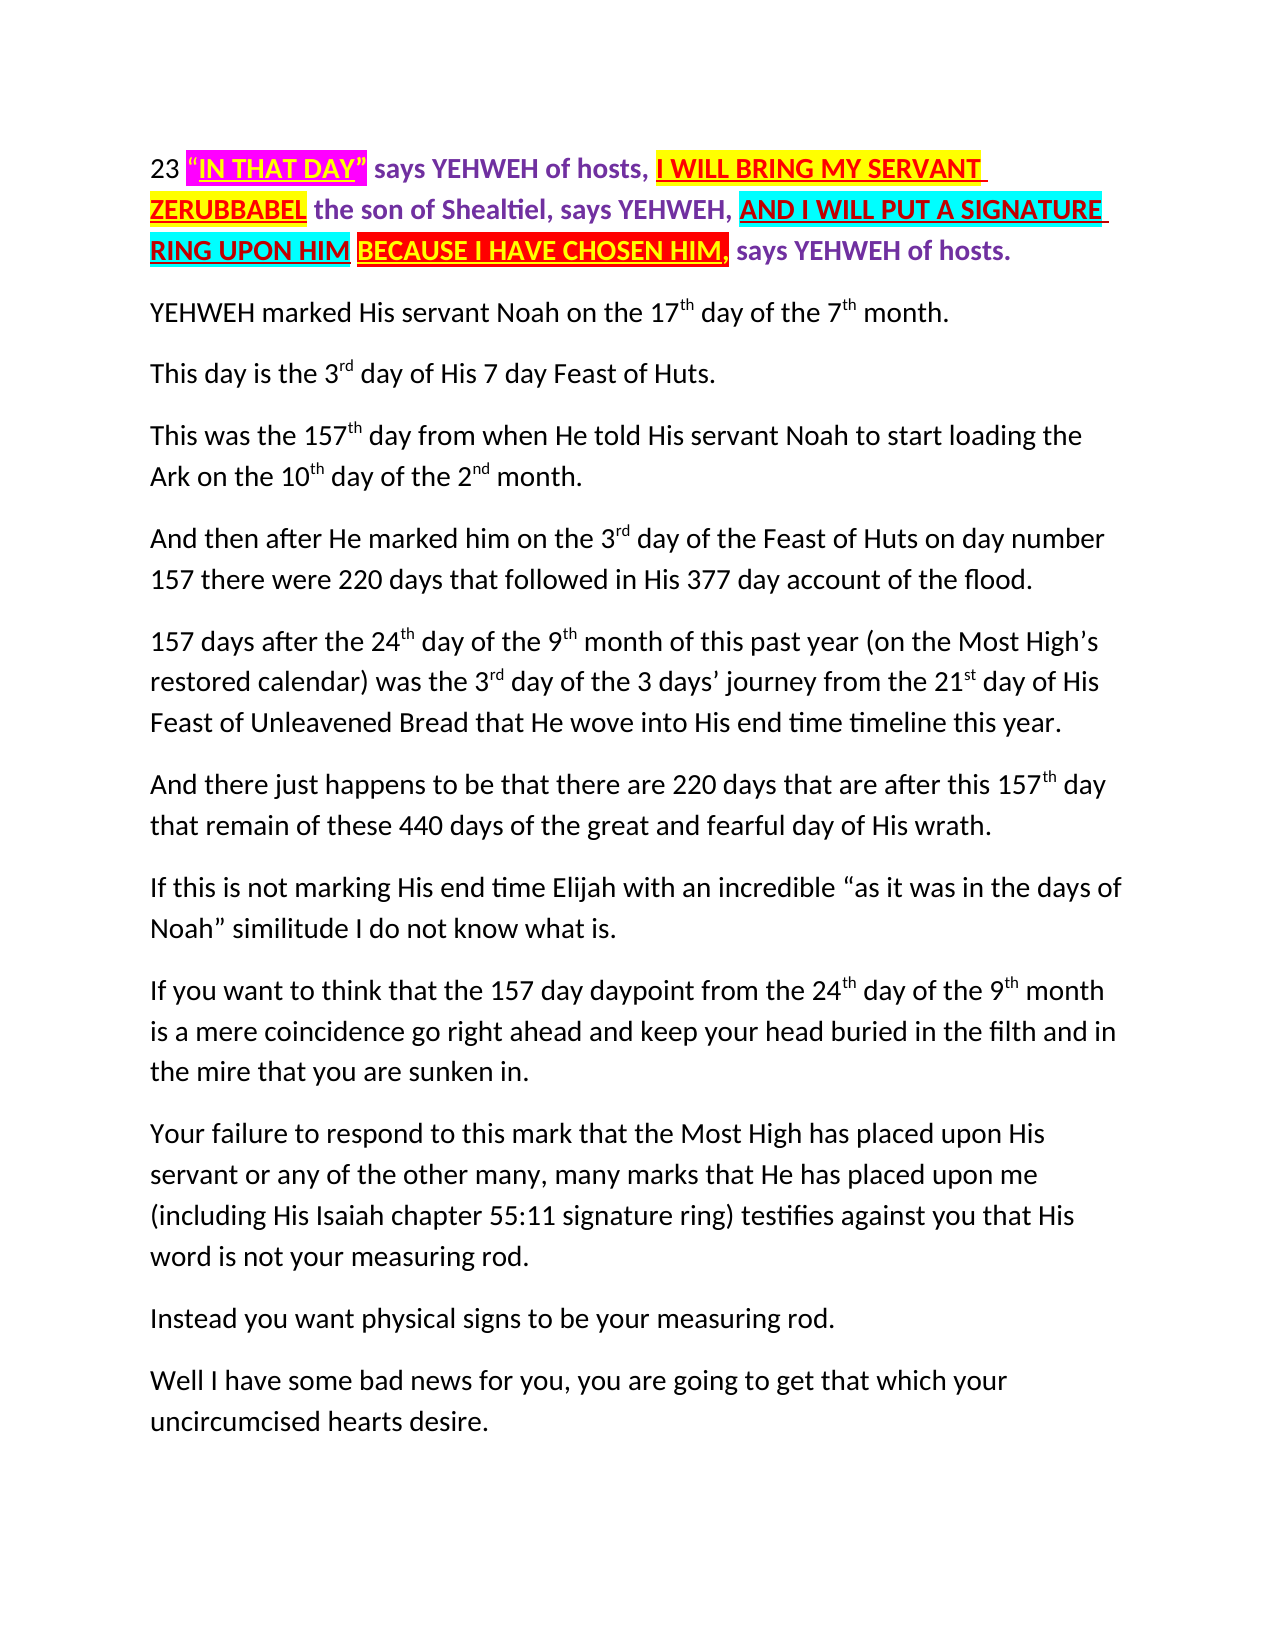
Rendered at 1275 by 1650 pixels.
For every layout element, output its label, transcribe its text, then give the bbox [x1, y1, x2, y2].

text If you want to think that the 157 day daypoint from the 24th day of the 9th month is a mere coincidence go right ahead and keep your head buried in the filth and in the mire that you are sunken in. [150, 972, 1125, 1089]
text This day is the 3rd day of His 7 day Feast of Huts. [150, 355, 1125, 391]
text This was the 157th day from when He told His servant Noah to start loading the Ark on the 10th day of the 2nd month. [150, 417, 1125, 494]
text Well I have some bad news for you, you are going to get that which your uncircumcised hearts desire. [150, 1362, 1125, 1438]
text 157 days after the 24th day of the 9th month of this past year (on the Most High’s restored calendar) was the 3rd day of the 3 days’ journey from the 21st day of His Feast of Unleavened Bread that He wove into His end time timeline this year. [150, 623, 1125, 740]
text And there just happens to be that there are 220 days that are after this 157th day that remain of these 440 days of the great and fearful day of His wrath. [150, 766, 1125, 843]
text Your failure to respond to this mark that the Most High has placed upon His servant or any of the other many, many marks that He has placed upon me (including His Isaiah chapter 55:11 signature ring) testifies against you that His word is not your measuring rod. [150, 1115, 1125, 1274]
text If this is not marking His end time Elijah with an incredible “as it was in the days of Noah” similitude I do not know what is. [150, 869, 1125, 946]
text 23 “IN THAT DAY” says YEHWEH of hosts, I WILL BRING MY SERVANT ZERUBBABEL the son of Shealtiel, says YEHWEH, AND I WILL PUT A SIGNATURE RING UPON HIM BECAUSE I HAVE CHOSEN HIM, says YEHWEH of hosts. [150, 150, 1125, 267]
text Instead you want physical signs to be your measuring rod. [150, 1300, 1125, 1336]
text YEHWEH marked His servant Noah on the 17th day of the 7th month. [150, 294, 1125, 329]
text And then after He marked him on the 3rd day of the Feast of Huts on day number 157 there were 220 days that followed in His 377 day account of the flood. [150, 520, 1125, 596]
